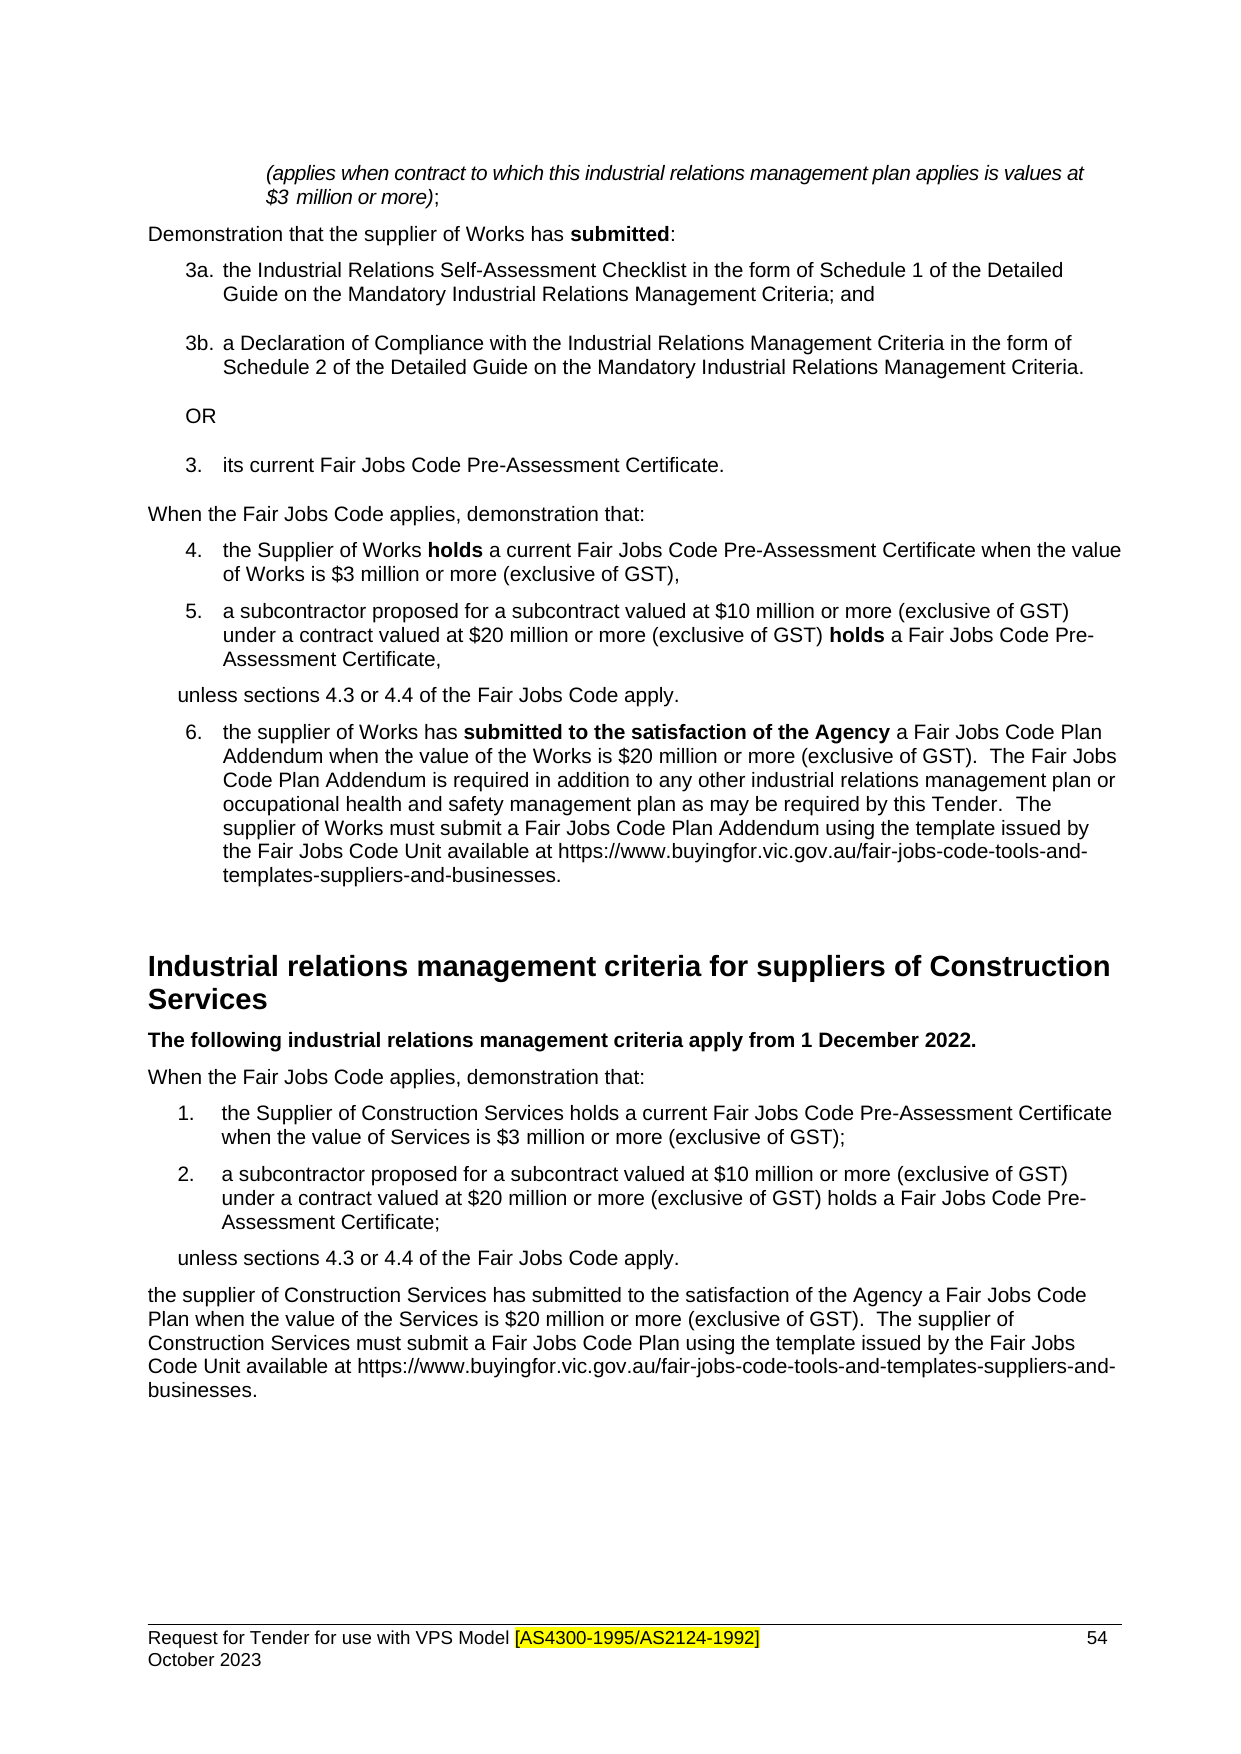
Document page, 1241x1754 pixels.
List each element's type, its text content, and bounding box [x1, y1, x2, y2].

text 3. its current Fair Jobs Code Pre-Assessment Certificate. [185, 453, 1122, 477]
list a subcontractor proposed for a subcontract valued at $10 million or more (exclusive of GST) under a contract valued at $20 million or more (exclusive of GST) holds a Fair Jobs Code Pre-Assessment Certificate; [177, 1162, 1122, 1233]
list The following industrial relations management criteria apply from 1 December 2022. [148, 1028, 1122, 1052]
list When the Fair Jobs Code applies, demonstration that: [148, 1065, 1122, 1089]
list the Supplier of Construction Services holds a current Fair Jobs Code Pre-Assessment Certificate when the value of Services is $3 million or more (exclusive of GST); [177, 1101, 1122, 1149]
list the supplier of Works has submitted to the satisfaction of the Agency a Fair Jobs Code Plan Addendum when the value of the Works is $20 million or more (exclusive of GST). The Fair Jobs Code Plan Addendum is required in addition to any other industrial relations management plan or occupational health and safety management plan as may be required by this Tender. The supplier of Works must submit a Fair Jobs Code Plan Addendum using the template issued by the Fair Jobs Code Unit available at https://www.buyingfor.vic.gov.au/fair-jobs-code-tools-and-templates-suppliers-and-businesses. [185, 719, 1122, 887]
list unless sections 4.3 or 4.4 of the Fair Jobs Code apply. [177, 683, 1122, 707]
text 3b. a Declaration of Compliance with the Industrial Relations Management Criteria in the form of Schedule 2 of the Detailed Guide on the Mandatory Industrial Relations Management Criteria. [185, 331, 1122, 379]
list the Supplier of Works holds a current Fair Jobs Code Pre-Assessment Certificate when the value of Works is $3 million or more (exclusive of GST), [185, 538, 1122, 586]
list Demonstration that the supplier of Works has submitted: [148, 222, 1122, 246]
text OR [185, 404, 1122, 428]
text the supplier of Construction Services has submitted to the satisfaction of the Agency a Fair Jobs Code Plan when the value of the Services is $20 million or more (exclusive of GST). The supplier of Construction Services must submit a Fair Jobs Code Plan using the template issued by the Fair Jobs Code Unit available at https://www.buyingfor.vic.gov.au/fair-jobs-code-tools-and-templates-suppliers-and-businesses. [148, 1282, 1122, 1402]
text unless sections 4.3 or 4.4 of the Fair Jobs Code apply. [177, 1246, 1122, 1270]
list When the Fair Jobs Code applies, demonstration that: [148, 502, 1122, 526]
text Industrial relations management criteria for suppliers of Construction Services [148, 949, 1122, 1016]
text 3a. the Industrial Relations Self-Assessment Checklist in the form of Schedule 1 of the Detailed Guide on the Mandatory Industrial Relations Management Criteria; and [185, 258, 1122, 306]
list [221, 161, 1122, 209]
list a subcontractor proposed for a subcontract valued at $10 million or more (exclusive of GST) under a contract valued at $20 million or more (exclusive of GST) holds a Fair Jobs Code Pre-Assessment Certificate, [185, 599, 1122, 671]
